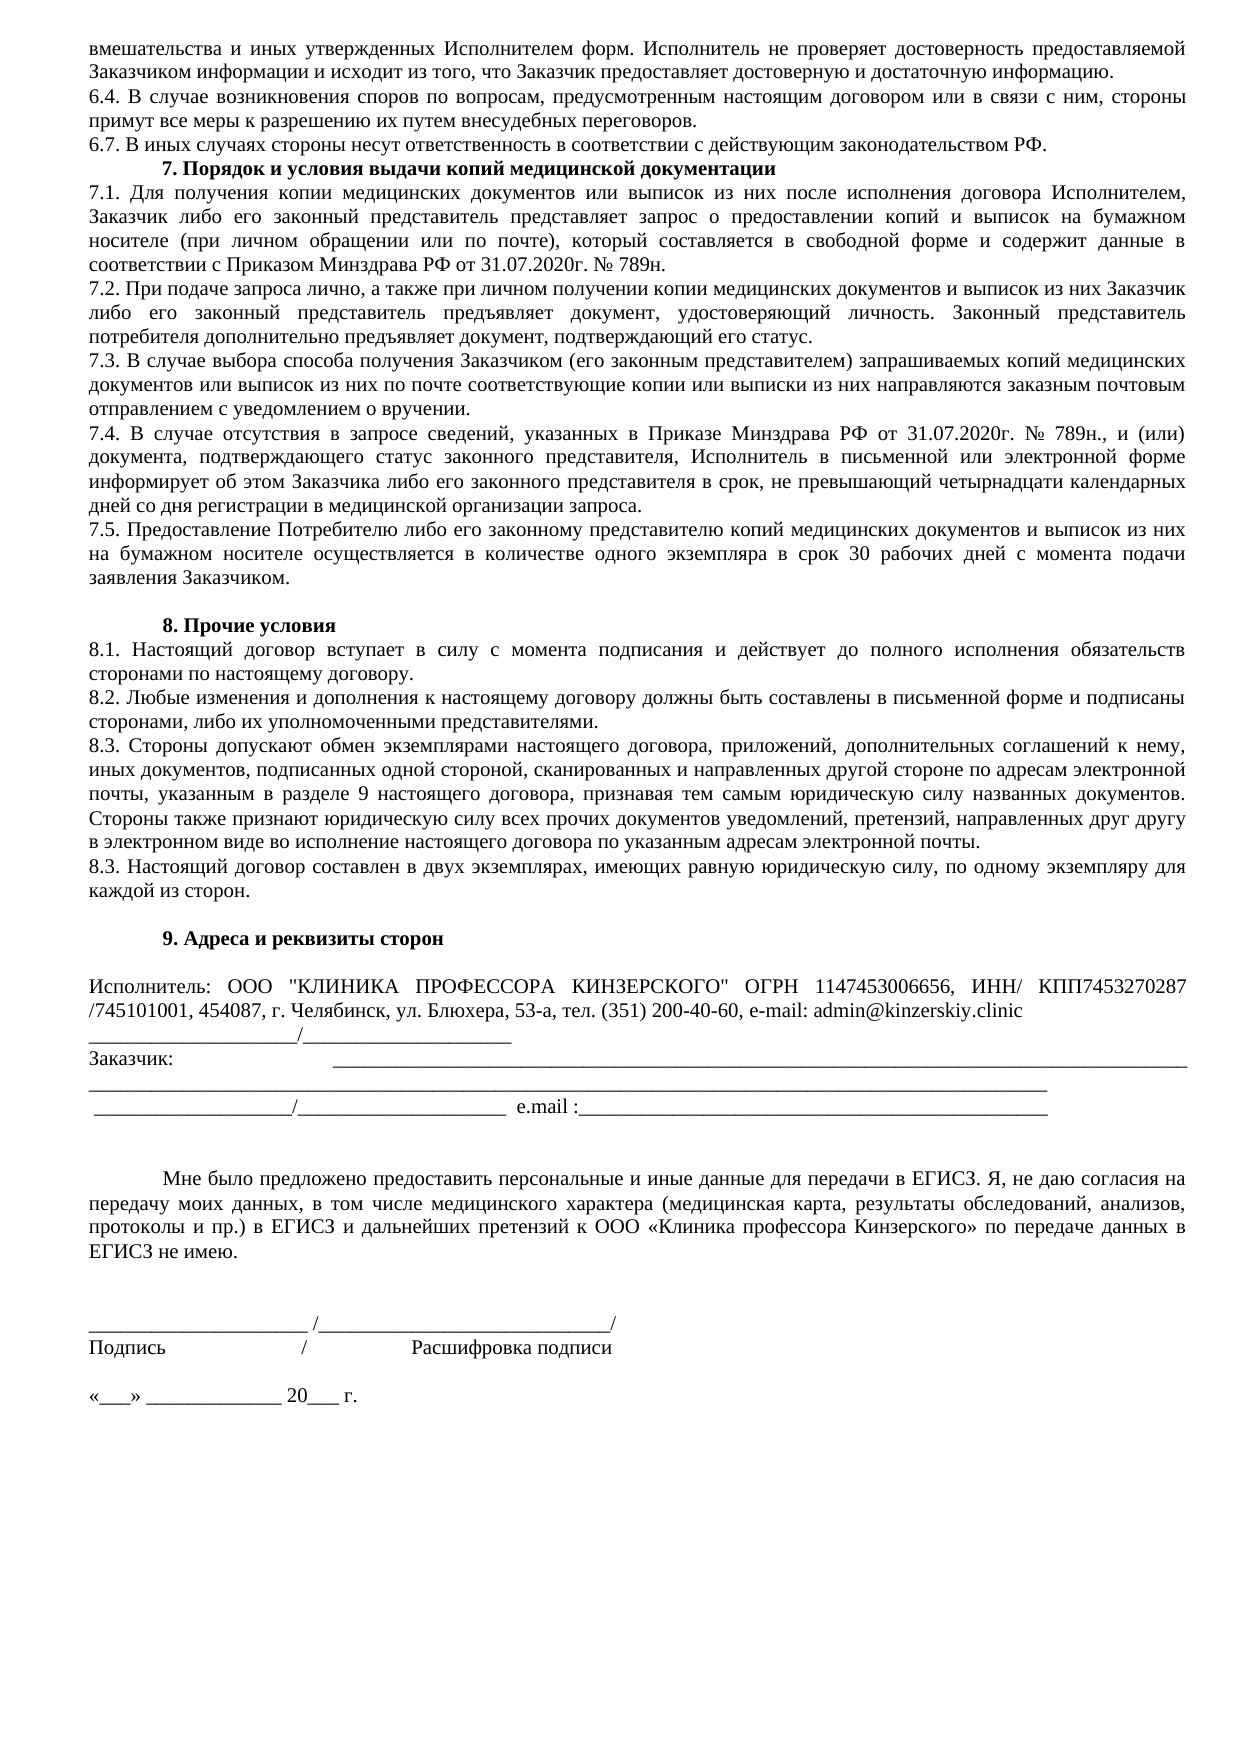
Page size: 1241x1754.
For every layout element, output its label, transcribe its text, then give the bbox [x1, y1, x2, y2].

text 8.1. Настоящий договор вступает в силу с момента подписания и действует до полного исполнения обязательств сторонами по настоящему договору. [89, 637, 1187, 685]
text 6.7. В иных случаях стороны несут ответственность в соответствии с действующим законодательством РФ. [89, 132, 1187, 156]
text 7.1. Для получения копии медицинских документов или выписок из них после исполнения договора Исполнителем, Заказчик либо его законный представитель представляет запрос о предоставлении копий и выписок на бумажном носителе (при личном обращении или по почте), который составляется в свободной форме и содержит данные в соответствии с Приказом Минздрава РФ от 31.07.2020г. № 789н. [89, 180, 1187, 276]
text 6.4. В случае возникновения споров по вопросам, предусмотренным настоящим договором или в связи с ним, стороны примут все меры к разрешению их путем внесудебных переговоров. [89, 83, 1187, 132]
text _____________________ /____________________________/ [89, 1311, 1187, 1335]
text 7. Порядок и условия выдачи копий медицинской документации [89, 156, 1187, 180]
text Исполнитель: ООО "КЛИНИКА ПРОФЕССОРА КИНЗЕРСКОГО" ОГРН 1147453006656, ИНН/ КПП7453270287 /745101001, 454087, г. Челябинск, ул. Блюхера, 53-а, тел. (351) 200-40-60, e-mail: admin@kinzerskiy.clinic [89, 974, 1187, 1022]
text 8.3. Настоящий договор составлен в двух экземплярах, имеющих равную юридическую силу, по одному экземпляру для каждой из сторон. [89, 853, 1187, 902]
text 8.2. Любые изменения и дополнения к настоящему договору должны быть составлены в письменной форме и подписаны сторонами, либо их уполномоченными представителями. [89, 685, 1187, 733]
text Заказчик: __________________________________________________________________________________ ____________________________________________________________________________________________ [89, 1046, 1187, 1094]
text 7.4. В случае отсутствия в запросе сведений, указанных в Приказе Минздрава РФ от 31.07.2020г. № 789н., и (или) документа, подтверждающего статус законного представителя, Исполнитель в письменной или электронной форме информирует об этом Заказчика либо его законного представителя в срок, не превышающий четырнадцати календарных дней со дня регистрации в медицинской организации запроса. [89, 420, 1187, 517]
text 8. Прочие условия [89, 613, 1187, 637]
text 7.3. В случае выбора способа получения Заказчиком (его законным представителем) запрашиваемых копий медицинских документов или выписок из них по почте соответствующие копии или выписки из них направляются заказным почтовым отправлением с уведомлением о вручении. [89, 348, 1187, 420]
text ____________________/____________________ [89, 1022, 1187, 1046]
text Подпись / Расшифровка подписи [89, 1335, 1187, 1359]
text Мне было предложено предоставить персональные и иные данные для передачи в ЕГИСЗ. Я, не даю согласия на передачу моих данных, в том числе медицинского характера (медицинская карта, результаты обследований, анализов, протоколы и пр.) в ЕГИСЗ и дальнейших претензий к ООО «Клиника профессора Кинзерского» по передаче данных в ЕГИСЗ не имею. [89, 1166, 1187, 1263]
text ___________________/____________________ е.mail :_____________________________________________ [89, 1094, 1187, 1118]
text 7.5. Предоставление Потребителю либо его законному представителю копий медицинских документов и выписок из них на бумажном носителе осуществляется в количестве одного экземпляра в срок 30 рабочих дней с момента подачи заявления Заказчиком. [89, 517, 1187, 589]
text 7.2. При подаче запроса лично, а также при личном получении копии медицинских документов и выписок из них Заказчик либо его законный представитель предъявляет документ, удостоверяющий личность. Законный представитель потребителя дополнительно предъявляет документ, подтверждающий его статус. [89, 276, 1187, 348]
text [89, 35, 1187, 83]
text 9. Адреса и реквизиты сторон [89, 926, 1187, 950]
text 8.3. Стороны допускают обмен экземплярами настоящего договора, приложений, дополнительных соглашений к нему, иных документов, подписанных одной стороной, сканированных и направленных другой стороне по адресам электронной почты, указанным в разделе 9 настоящего договора, признавая тем самым юридическую силу названных документов. Стороны также признают юридическую силу всех прочих документов уведомлений, претензий, направленных друг другу в электронном виде во исполнение настоящего договора по указанным адресам электронной почты. [89, 733, 1187, 853]
text «___» _____________ 20___ г. [89, 1383, 1187, 1407]
